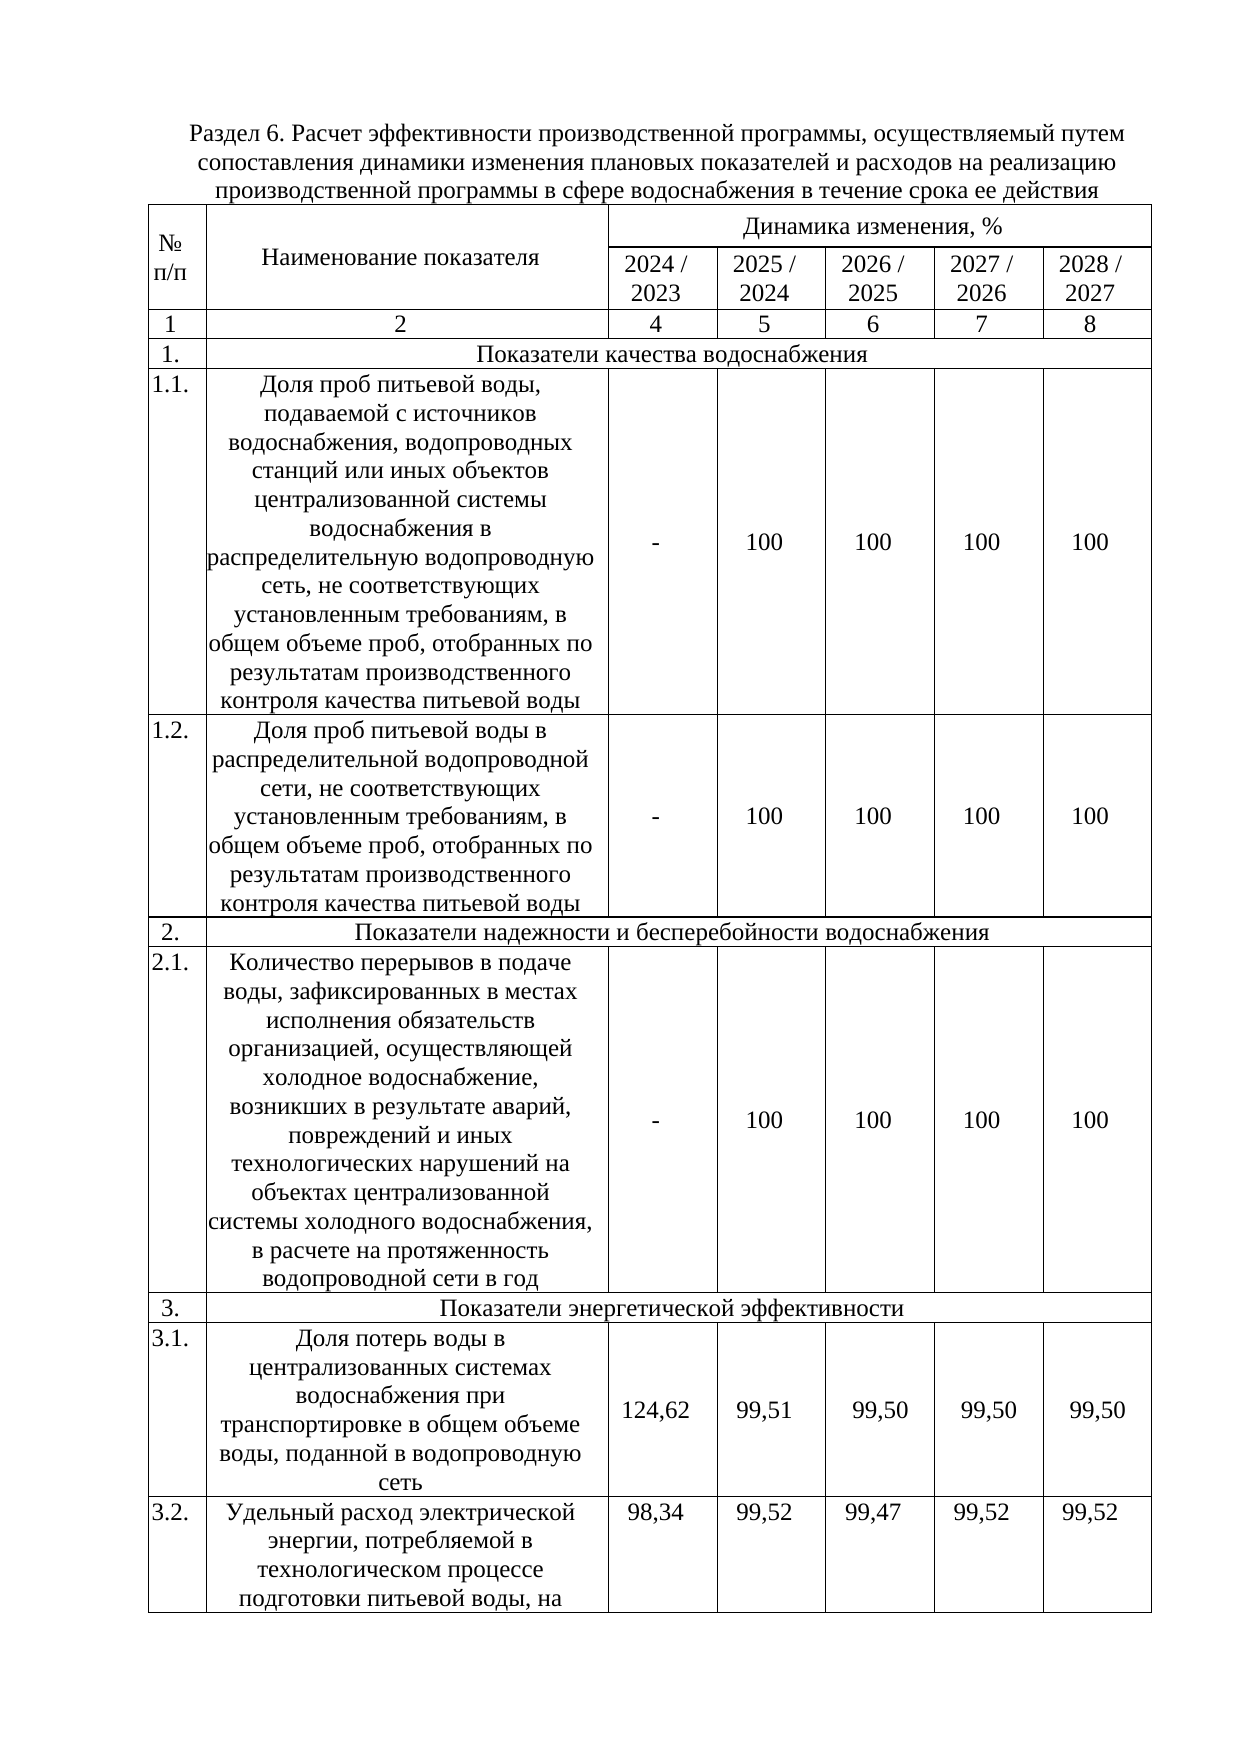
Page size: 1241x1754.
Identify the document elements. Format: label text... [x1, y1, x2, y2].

table_header № п/п [149, 205, 206, 308]
table_cell 7 [935, 310, 1043, 338]
table_cell 2 [207, 310, 608, 338]
table_cell - [609, 369, 717, 714]
table_cell 3.1. [149, 1323, 206, 1496]
table_cell Доля потерь воды в централизованных системах водоснабжения при транспортировке в общем объеме воды, поданной в водопроводную сеть [207, 1323, 608, 1496]
table_cell 98,34 [609, 1497, 717, 1612]
table_cell 1 [149, 310, 206, 338]
table_cell 2.1. [149, 947, 206, 1292]
table_cell Доля проб питьевой воды в распределительной водопроводной сети, не соответствующих установленным требованиям, в общем объеме проб, отобранных по результатам производственного контроля качества питьевой воды [207, 715, 608, 916]
table_cell Доля проб питьевой воды, подаваемой с источников водоснабжения, водопроводных станций или иных объектов централизованной системы водоснабжения в распределительную водопроводную сеть, не соответствующих установленным требованиям, в общем объеме проб, отобранных по результатам производственного контроля качества питьевой воды [207, 369, 608, 714]
table_cell 100 [1044, 715, 1151, 916]
table_cell Показатели качества водоснабжения [207, 339, 1151, 368]
table_cell 2024 / 2023 [609, 248, 717, 308]
table_cell 1.2. [149, 715, 206, 916]
table_cell 99,50 [1044, 1323, 1151, 1496]
table_cell 2028 / 2027 [1044, 248, 1151, 308]
table_cell 100 [826, 715, 934, 916]
table_cell 100 [1044, 947, 1151, 1292]
table_cell 100 [935, 947, 1043, 1292]
table_header Динамика изменения, % [609, 205, 1151, 246]
table_cell 100 [1044, 369, 1151, 714]
table_cell 99,51 [718, 1323, 825, 1496]
table_cell 100 [935, 715, 1043, 916]
table_cell 99,50 [826, 1323, 934, 1496]
table_cell Показатели надежности и бесперебойности водоснабжения [207, 918, 1151, 946]
table_cell 99,52 [1044, 1497, 1151, 1612]
table_cell 99,47 [826, 1497, 934, 1612]
table_cell 100 [826, 369, 934, 714]
table_cell Показатели энергетической эффективности [207, 1293, 1151, 1322]
table_cell 2025 / 2024 [718, 248, 825, 308]
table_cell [207, 1497, 608, 1612]
table_cell 99,52 [935, 1497, 1043, 1612]
table_cell 100 [718, 369, 825, 714]
table_cell 100 [935, 369, 1043, 714]
table_cell 99,50 [935, 1323, 1043, 1496]
table_cell 2. [149, 918, 206, 946]
table_cell 1. [149, 339, 206, 368]
table_cell Количество перерывов в подаче воды, зафиксированных в местах исполнения обязательств организацией, осуществляющей холодное водоснабжение, возникших в результате аварий, повреждений и иных технологических нарушений на объектах централизованной системы холодного водоснабжения, в расчете на протяженность водопроводной сети в год [207, 947, 608, 1292]
table_header Наименование показателя [207, 205, 608, 308]
table_cell 3.2. [149, 1497, 206, 1612]
table_cell 3. [149, 1293, 206, 1322]
table_cell 2027 / 2026 [935, 248, 1043, 308]
table_cell 1.1. [149, 369, 206, 714]
table_cell 5 [718, 310, 825, 338]
table_cell 2026 / 2025 [826, 248, 934, 308]
text Раздел 6. Расчет эффективности производственной программы, осуществляемый путем сопоставления динамики изменения плановых показателей и расходов на реализацию производственной программы в сфере водоснабжения в течение срока ее действия [133, 118, 1181, 204]
table_cell 99,52 [718, 1497, 825, 1612]
table_cell 6 [826, 310, 934, 338]
table_cell 4 [609, 310, 717, 338]
table_cell 8 [1044, 310, 1151, 338]
table_cell 100 [826, 947, 934, 1292]
table_cell - [609, 715, 717, 916]
table_cell 100 [718, 947, 825, 1292]
table_cell 124,62 [609, 1323, 717, 1496]
table_cell 100 [718, 715, 825, 916]
table_cell - [609, 947, 717, 1292]
